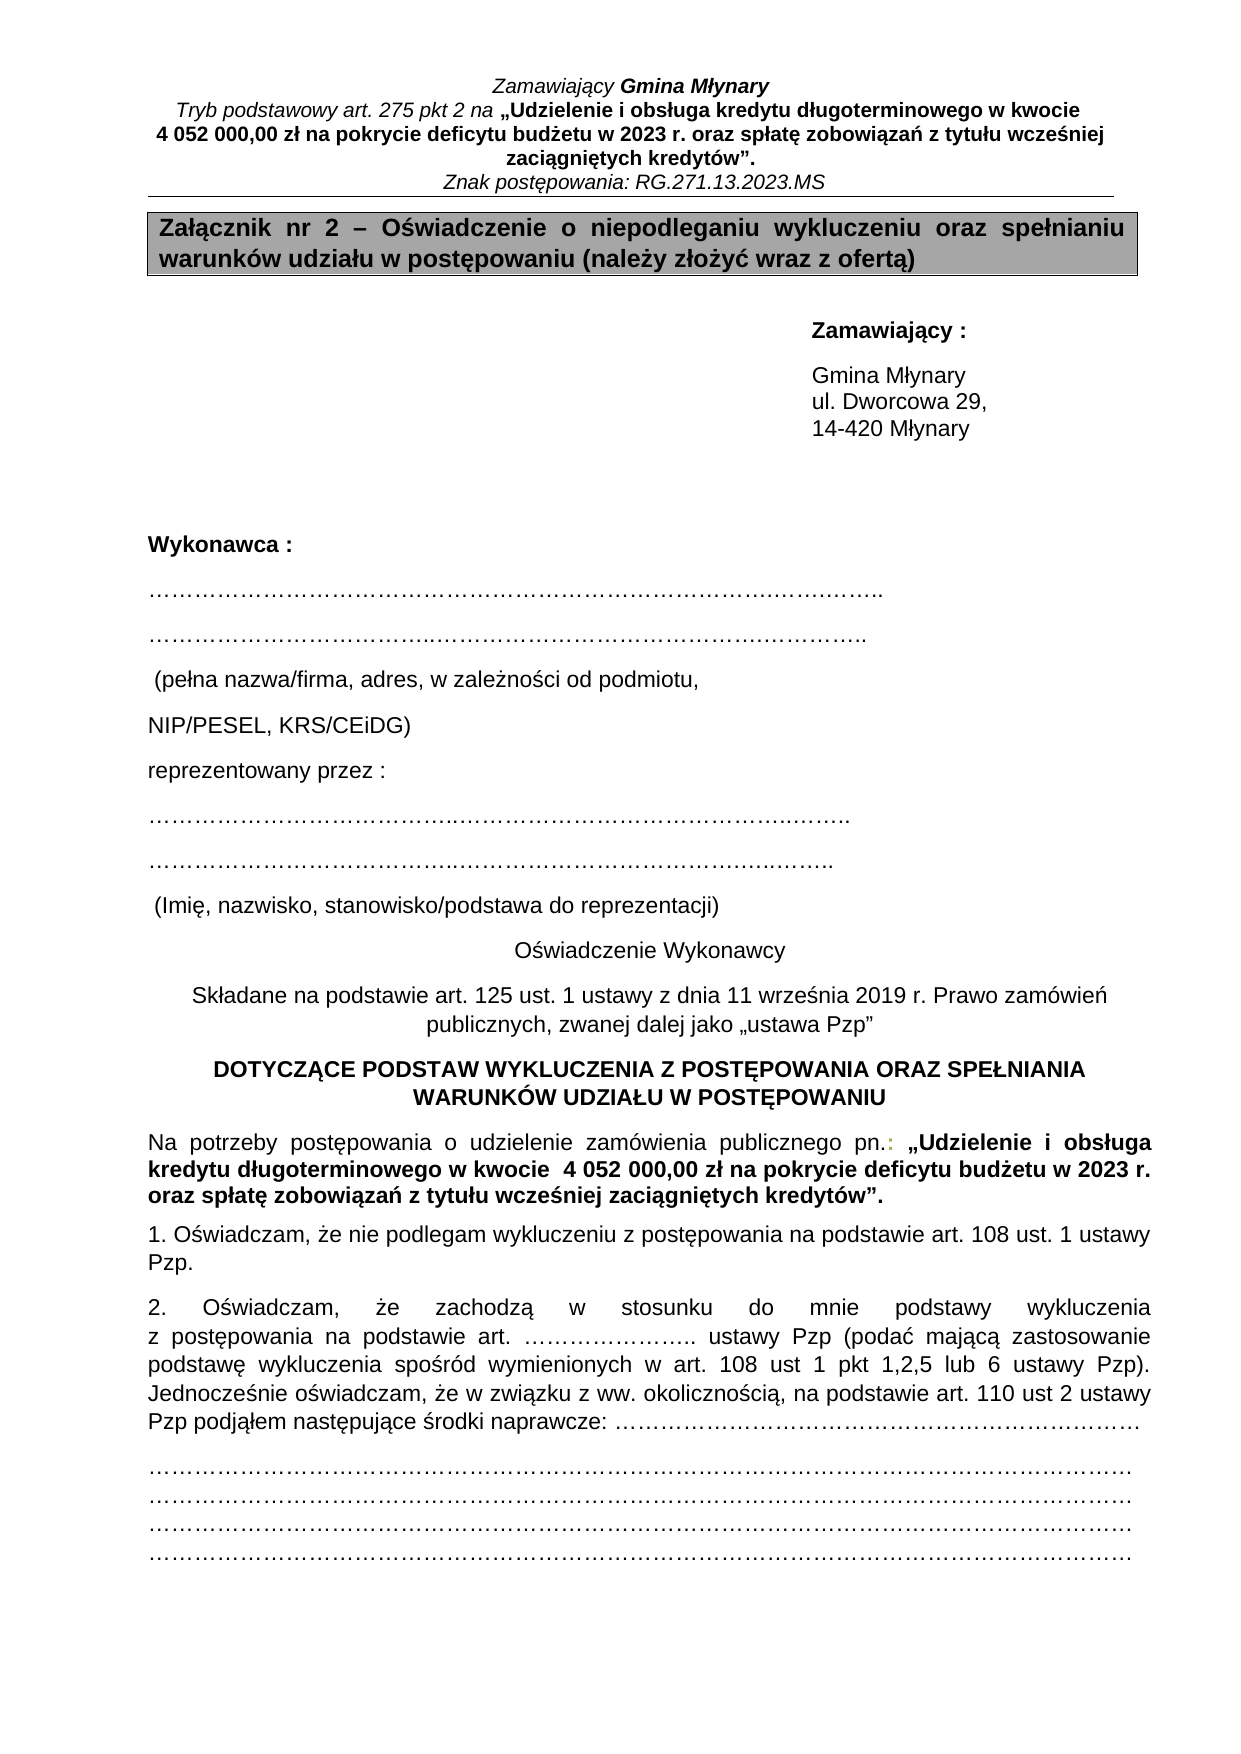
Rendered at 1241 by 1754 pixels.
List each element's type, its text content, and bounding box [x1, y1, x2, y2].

text 2. Oświadczam, że zachodzą w stosunku do mnie podstawy wykluczenia z postępowania na podstawie art. ………………….. ustawy Pzp (podać mającą zastosowanie podstawę wykluczenia spośród wymienionych w art. 108 ust 1 pkt 1,2,5 lub 6 ustawy Pzp). Jednocześnie oświadczam, że w związku z ww. okolicznością, na podstawie art. 110 ust 2 ustawy Pzp podjąłem następujące środki naprawcze: …………………………………………………………… [148, 1294, 1152, 1434]
text …………………………………..……………………………….…..…….. [148, 847, 1152, 873]
text Wykonawca : [148, 531, 1152, 557]
text 1. Oświadczam, że nie podlegam wykluczeniu z postępowania na podstawie art. 108 ust. 1 ustawy Pzp. [148, 1221, 1152, 1276]
text ………………………………..…………………………………….………….. [148, 621, 1152, 648]
text Składane na podstawie art. 125 ust. 1 ustawy z dnia 11 września 2019 r. Prawo zamówień publicznych, zwanej dalej jako „ustawa Pzp” [148, 982, 1152, 1037]
text Zamawiający : [738, 317, 1152, 343]
text Oświadczenie Wykonawcy [148, 937, 1152, 963]
text Gmina Młynary ul. Dworcowa 29, [812, 362, 1152, 414]
text DOTYCZĄCE PODSTAW WYKLUCZENIA Z POSTĘPOWANIA ORAZ SPEŁNIANIA WARUNKÓW UDZIAŁU W POSTĘPOWANIU [148, 1056, 1152, 1111]
text …………………………………..……………………………………..…….. [148, 802, 1152, 828]
text ……………………………………………………………………….…….…….. [148, 576, 1152, 603]
text NIP/PESEL, KRS/CEiDG) [148, 712, 1152, 738]
text (pełna nazwa/firma, adres, w zależności od podmiotu, [148, 666, 1152, 693]
text ………………………………………………………………………………………………………………………………………………………………………………………………………………………………………………………………………………………………………………………………………………………………………………………………………………………………………………………………………… [148, 1453, 1152, 1565]
table_header Załącznik nr 2 – Oświadczenie o niepodleganiu wykluczeniu oraz spełnianiu warunków udziału w postępowaniu (należy złożyć wraz z ofertą) [148, 213, 1137, 274]
text Na potrzeby postępowania o udzielenie zamówienia publicznego pn.: „Udzielenie i obsługa kredytu długoterminowego w kwocie 4 052 000,00 zł na pokrycie deficytu budżetu w 2023 r. oraz spłatę zobowiązań z tytułu wcześniej zaciągniętych kredytów”. [148, 1129, 1152, 1208]
text (Imię, nazwisko, stanowisko/podstawa do reprezentacji) [148, 892, 1152, 918]
text reprezentowany przez : [148, 757, 1152, 783]
text 14-420 Młynary [812, 414, 1152, 441]
